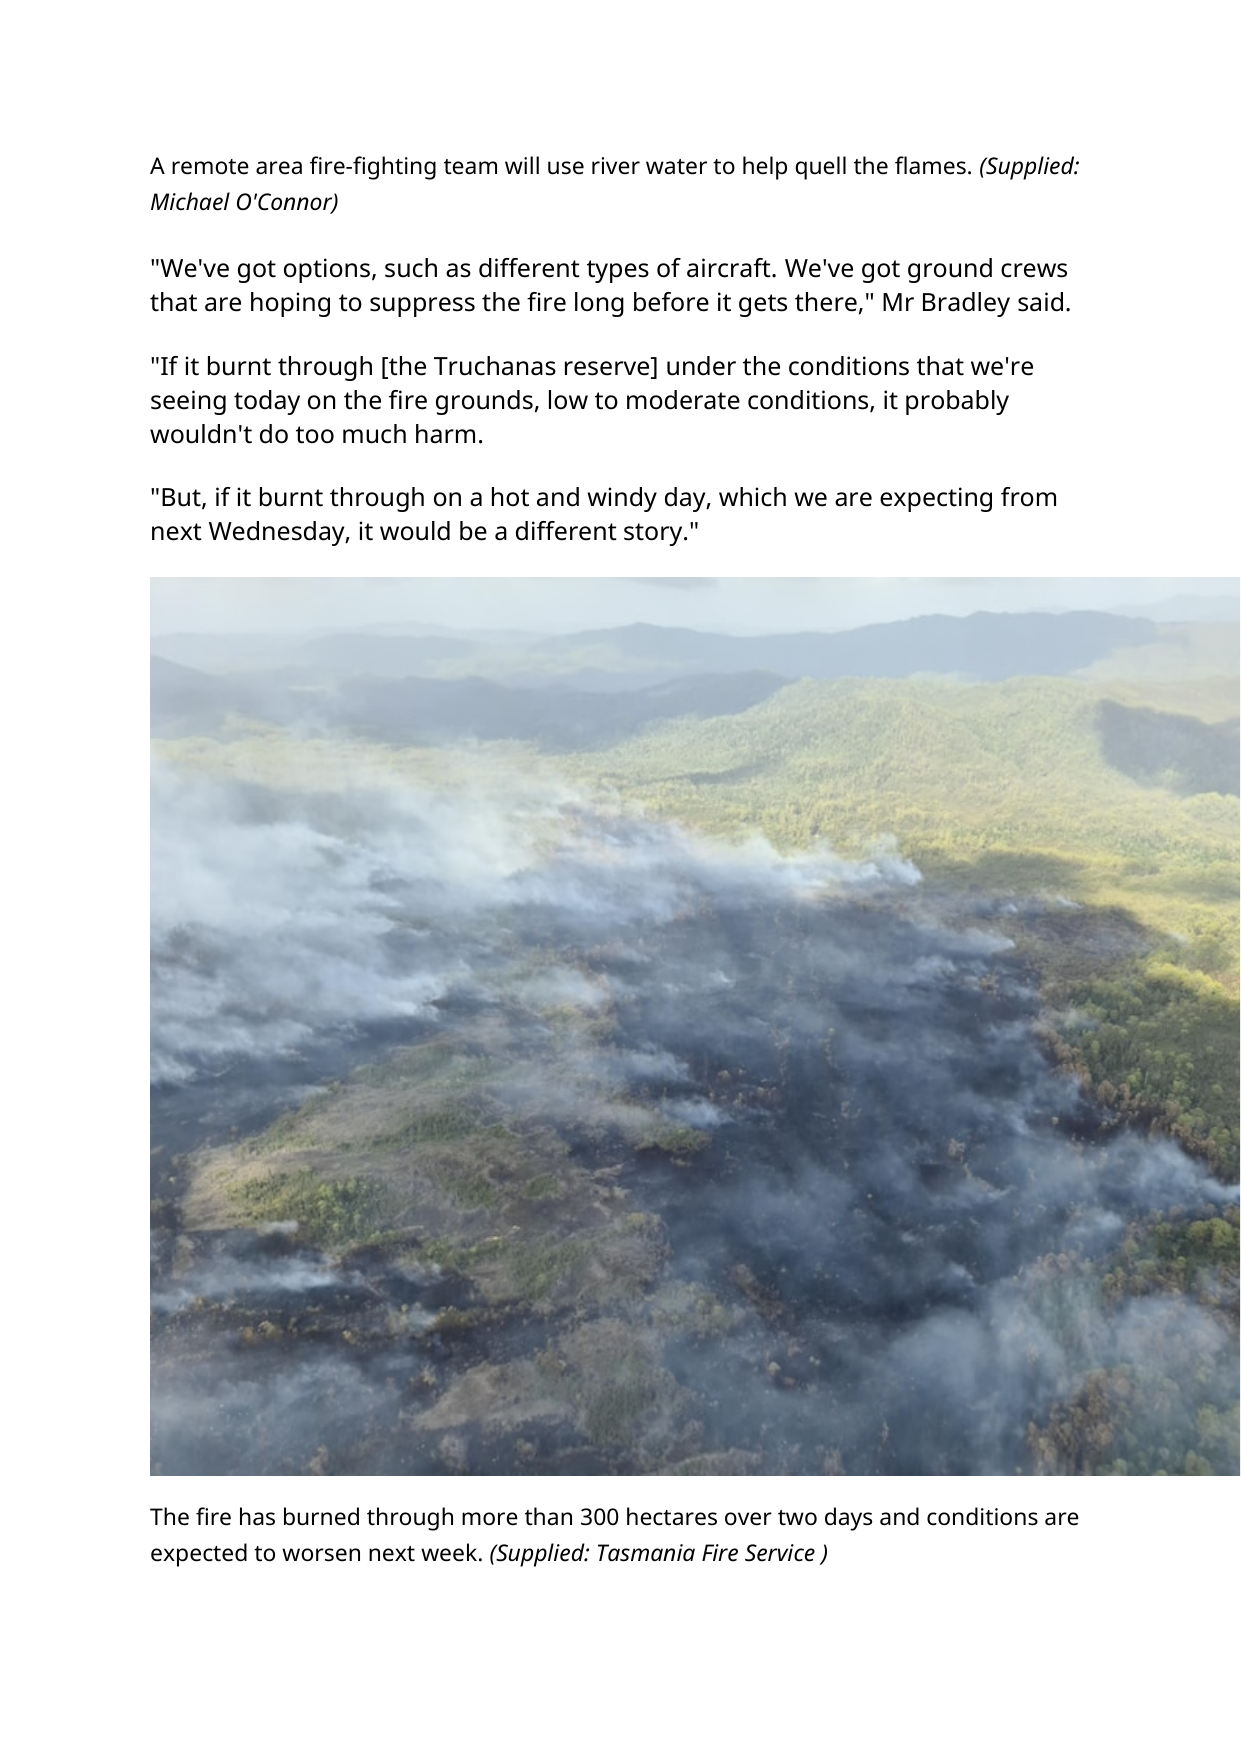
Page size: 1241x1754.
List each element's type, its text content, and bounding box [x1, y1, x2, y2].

picture [150, 577, 1241, 1476]
text "We've got options, such as different types of aircraft. We've got ground crews that are hoping to suppress the fire long before it gets there," Mr Bradley said. [150, 251, 1090, 319]
text A remote area fire-fighting team will use river water to help quell the flames. (Supplied: Michael O'Connor) [150, 150, 1090, 217]
text The fire has burned through more than 300 hectares over two days and conditions are expected to worsen next week. (Supplied: Tasmania Fire Service ) [150, 1501, 1090, 1568]
text "But, if it burnt through on a hot and windy day, which we are expecting from next Wednesday, it would be a different story." [150, 480, 1090, 548]
text "If it burnt through [the Truchanas reserve] under the conditions that we're seeing today on the fire grounds, low to moderate conditions, it probably wouldn't do too much harm. [150, 348, 1090, 451]
